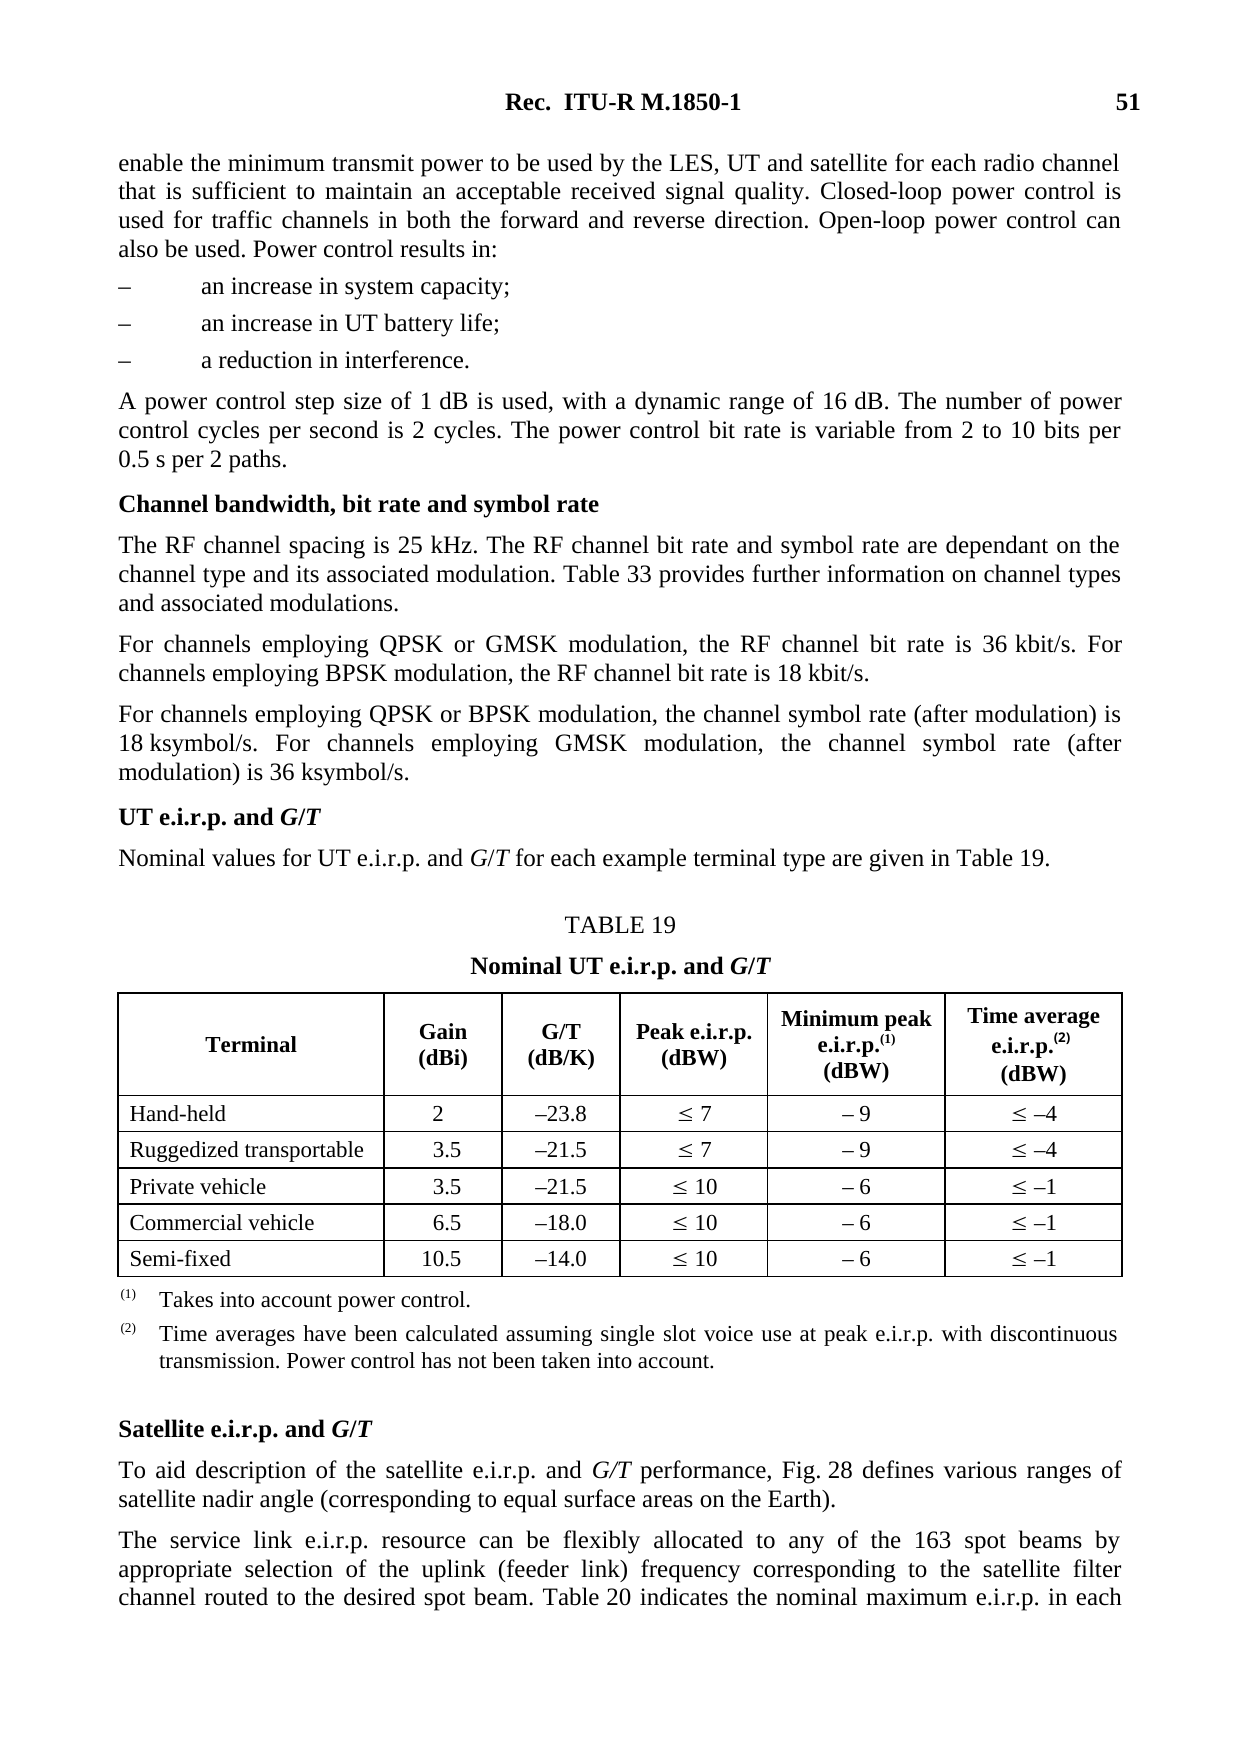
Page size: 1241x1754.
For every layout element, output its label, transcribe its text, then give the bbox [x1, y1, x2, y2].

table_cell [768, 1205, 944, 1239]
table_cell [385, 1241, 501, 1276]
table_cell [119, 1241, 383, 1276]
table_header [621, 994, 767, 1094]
text A power control step size of 1 dB is used, with a dynamic range of 16 dB. The number of power control cycles per second is 2 cycles. The power control bit rate is variable from 2 to 10 bits per 0.5 s per 2 paths. [118, 386, 1122, 473]
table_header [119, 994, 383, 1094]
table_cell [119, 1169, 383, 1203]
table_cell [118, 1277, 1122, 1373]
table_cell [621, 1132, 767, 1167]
subtitle UT e.i.r.p. and G/T [118, 802, 1122, 831]
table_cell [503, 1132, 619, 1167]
title Nominal UT e.i.r.p. and G/T [118, 951, 1122, 980]
subtitle Channel bandwidth, bit rate and symbol rate [118, 489, 1122, 518]
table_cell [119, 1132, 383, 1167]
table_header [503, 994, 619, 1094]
text The RF channel spacing is 25 kHz. The RF channel bit rate and symbol rate are dependant on the channel type and its associated modulation. Table 33 provides further information on channel types and associated modulations. [118, 531, 1122, 617]
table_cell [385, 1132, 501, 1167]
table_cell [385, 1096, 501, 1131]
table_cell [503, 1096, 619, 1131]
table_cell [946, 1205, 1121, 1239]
text – an increase in UT battery life; [118, 308, 1122, 337]
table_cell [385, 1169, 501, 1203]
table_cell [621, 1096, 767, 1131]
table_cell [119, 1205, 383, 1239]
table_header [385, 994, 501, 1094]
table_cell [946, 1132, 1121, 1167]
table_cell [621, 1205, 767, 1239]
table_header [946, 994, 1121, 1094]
text To aid description of the satellite e.i.r.p. and G/T performance, Fig. 28 defines various ranges of satellite nadir angle (corresponding to equal surface areas on the Earth). [118, 1455, 1122, 1512]
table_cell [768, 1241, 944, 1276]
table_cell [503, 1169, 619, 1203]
text – a reduction in interference. [118, 345, 1122, 374]
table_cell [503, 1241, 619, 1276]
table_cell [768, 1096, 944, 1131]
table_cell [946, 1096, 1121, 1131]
text Nominal values for UT e.i.r.p. and G/T for each example terminal type are given in Table 19. [118, 843, 1122, 872]
subtitle Satellite e.i.r.p. and G/T [118, 1414, 1122, 1442]
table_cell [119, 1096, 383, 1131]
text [118, 1525, 1122, 1611]
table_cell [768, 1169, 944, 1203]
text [118, 148, 1122, 263]
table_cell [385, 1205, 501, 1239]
text – an increase in system capacity; [118, 271, 1122, 300]
text TABLE 19 [118, 910, 1122, 938]
text For channels employing QPSK or GMSK modulation, the RF channel bit rate is 36 kbit/s. For channels employing BPSK modulation, the RF channel bit rate is 18 kbit/s. [118, 629, 1122, 687]
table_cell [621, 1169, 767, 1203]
text For channels employing QPSK or BPSK modulation, the channel symbol rate (after modulation) is 18 ksymbol/s. For channels employing GMSK modulation, the channel symbol rate (after modulation) is 36 ksymbol/s. [118, 699, 1122, 786]
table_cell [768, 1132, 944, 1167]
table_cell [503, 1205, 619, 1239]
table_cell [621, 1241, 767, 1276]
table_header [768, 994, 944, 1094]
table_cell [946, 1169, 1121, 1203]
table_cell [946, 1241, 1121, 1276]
